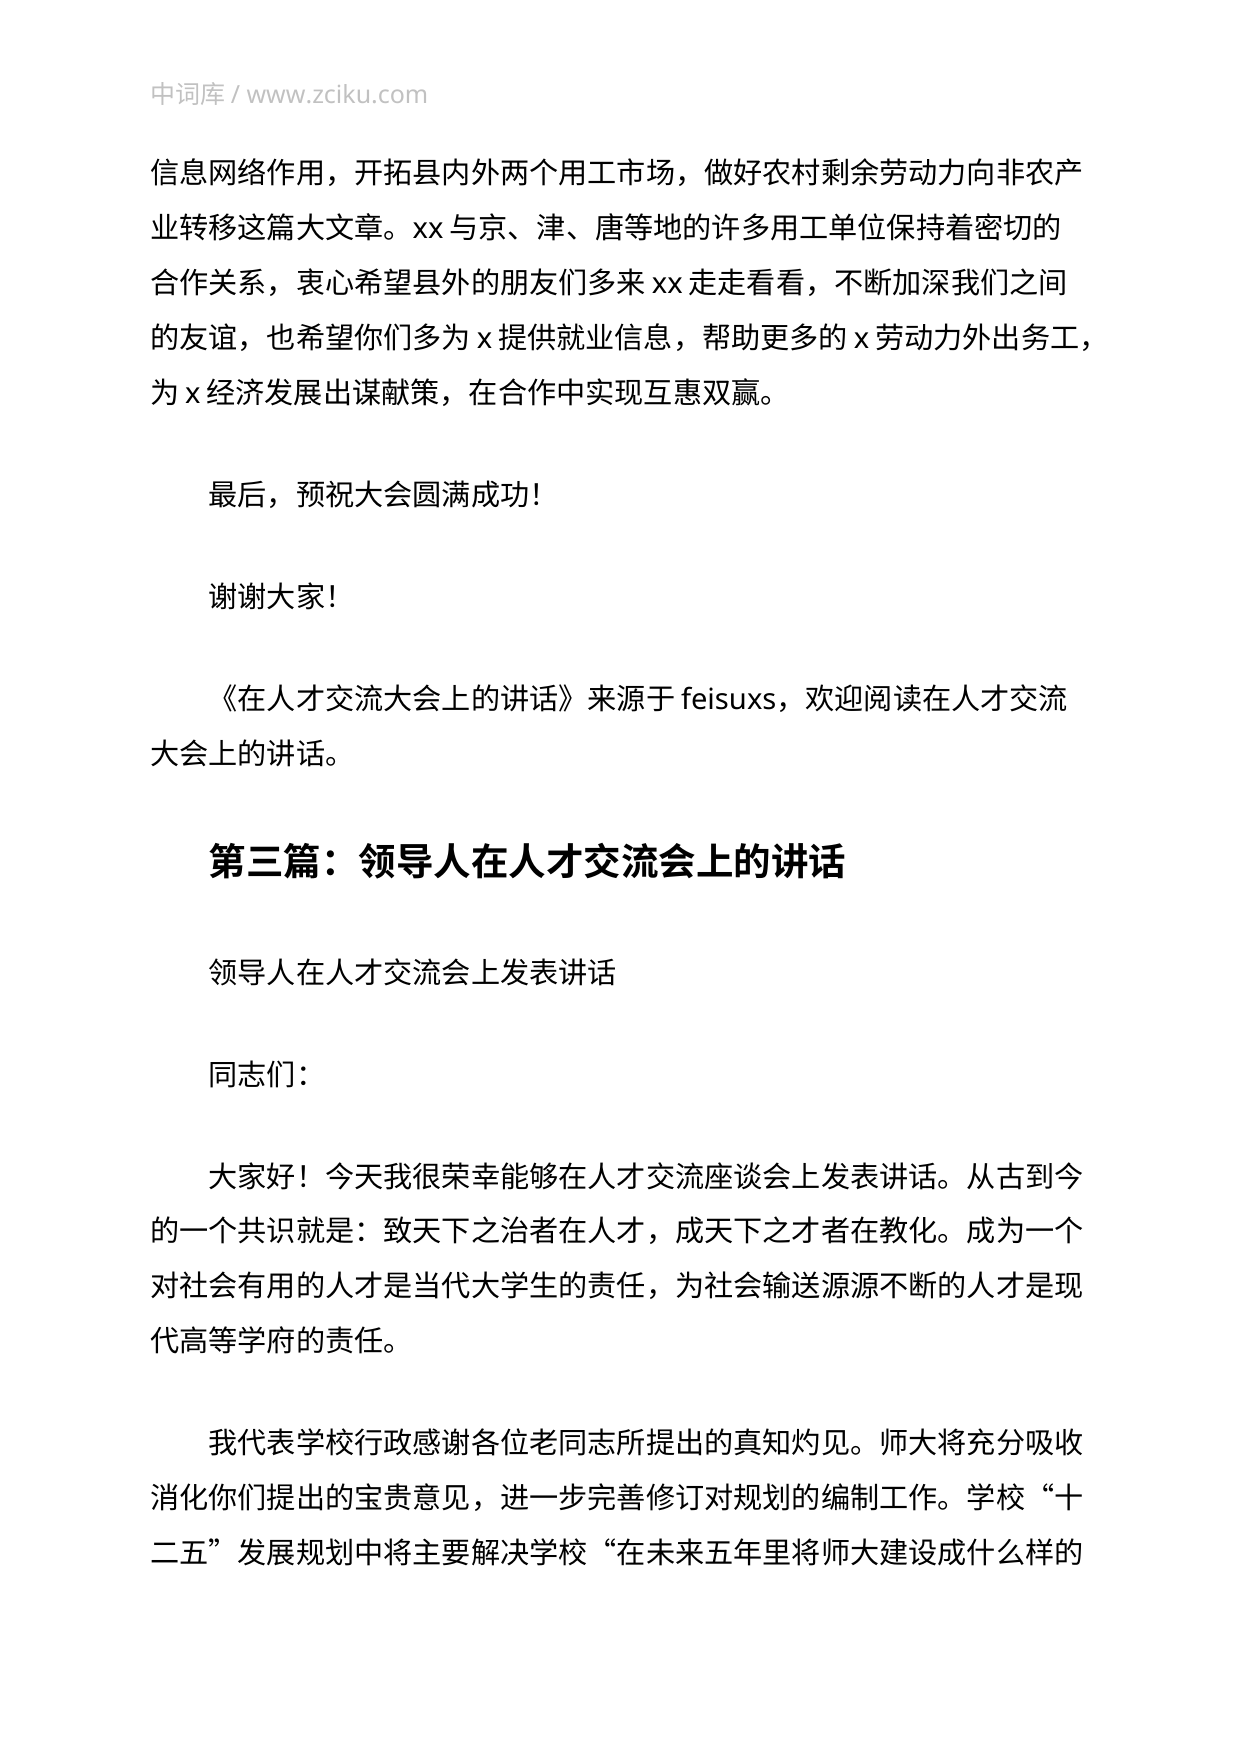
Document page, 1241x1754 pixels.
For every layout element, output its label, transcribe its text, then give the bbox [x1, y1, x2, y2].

text 《在人才交流大会上的讲话》来源于feisuxs，欢迎阅读在人才交流大会上的讲话。 [150, 675, 1090, 773]
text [150, 150, 1090, 412]
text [150, 1419, 1090, 1572]
text 第三篇：领导人在人才交流会上的讲话 [150, 832, 1090, 886]
text 最后，预祝大会圆满成功！ [150, 472, 1090, 514]
text 同志们： [150, 1051, 1090, 1094]
text 领导人在人才交流会上发表讲话 [150, 949, 1090, 992]
text 谢谢大家！ [150, 574, 1090, 616]
text 大家好！今天我很荣幸能够在人才交流座谈会上发表讲话。从古到今的一个共识就是：致天下之治者在人才，成天下之才者在教化。成为一个对社会有用的人才是当代大学生的责任，为社会输送源源不断的人才是现代高等学府的责任。 [150, 1153, 1090, 1360]
